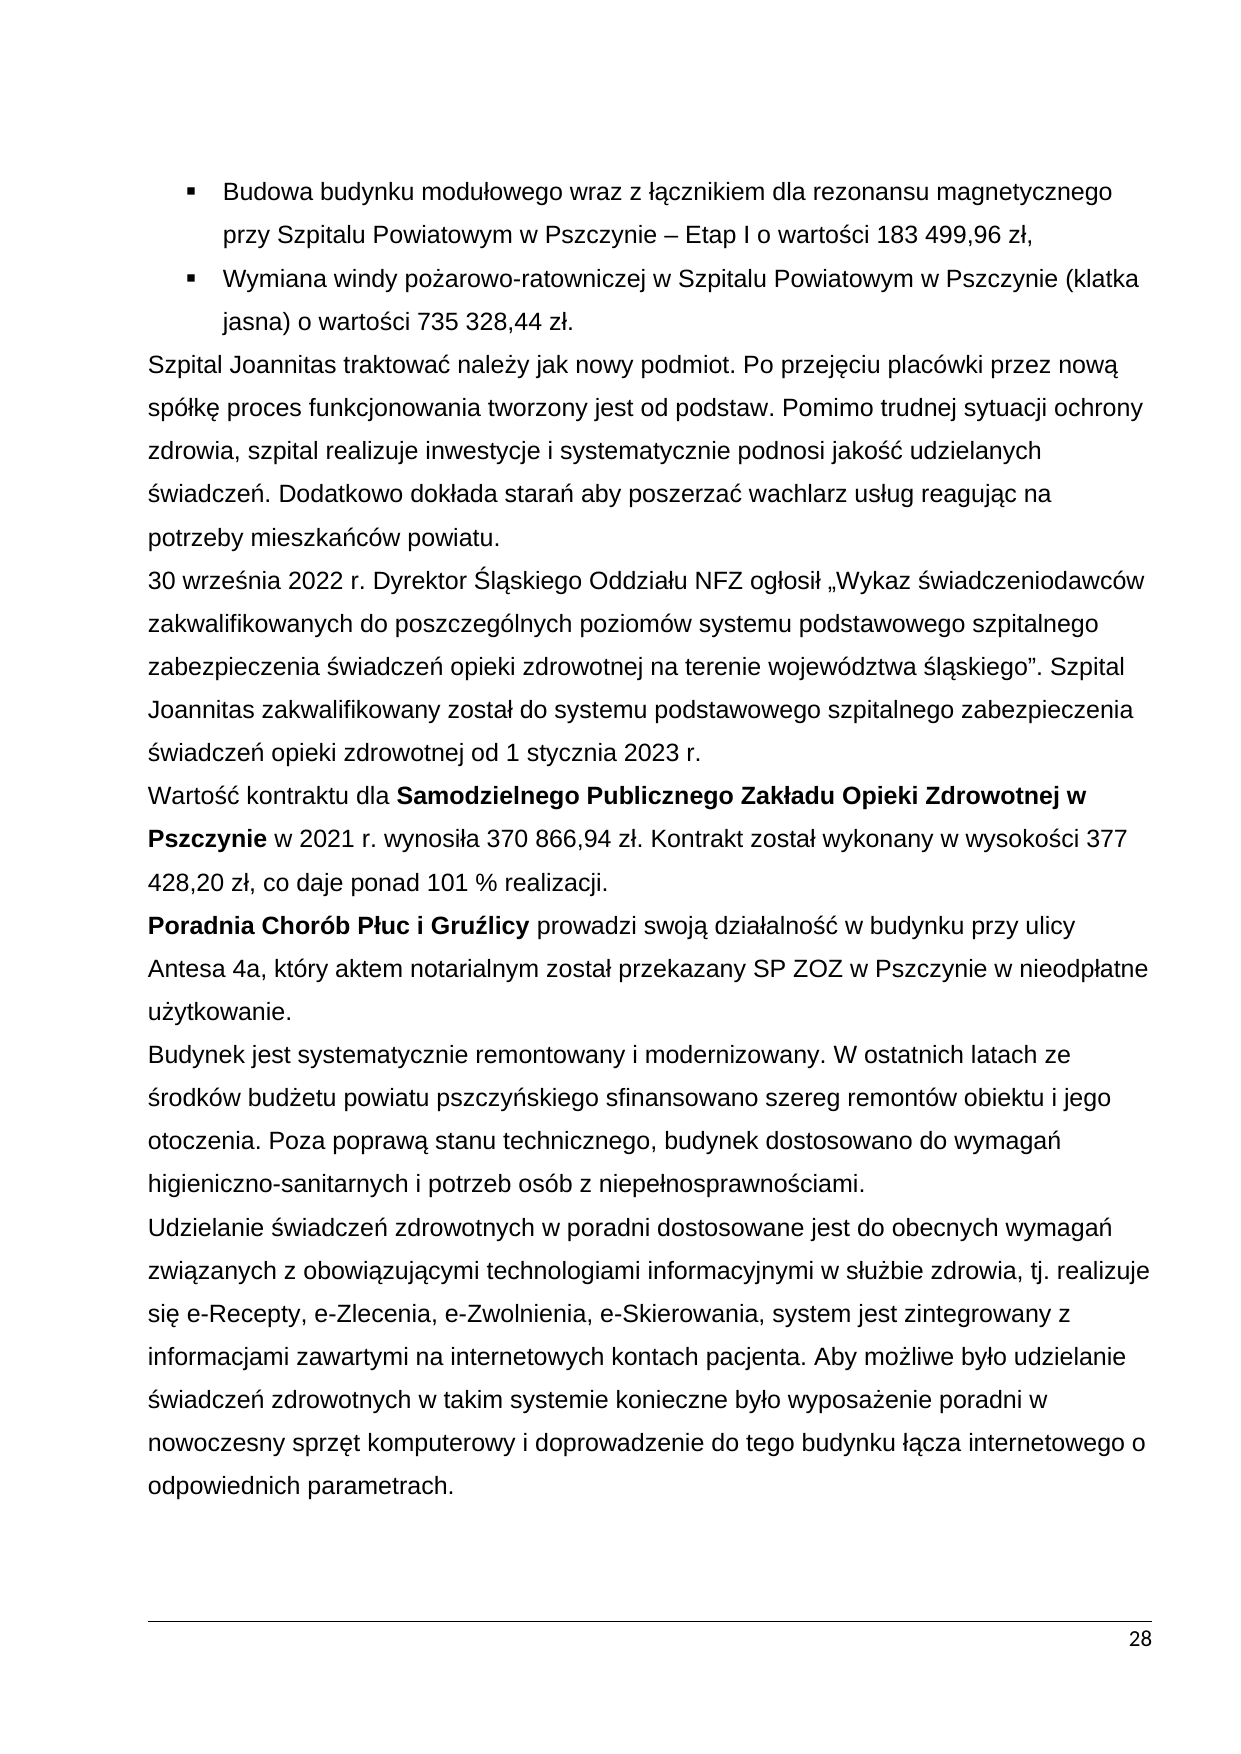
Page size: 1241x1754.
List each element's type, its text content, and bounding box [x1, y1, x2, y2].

text Poradnia Chorób Płuc i Gruźlicy prowadzi swoją działalność w budynku przy ulicy Antesa 4a, który aktem notarialnym został przekazany SP ZOZ w Pszczynie w nieodpłatne użytkowanie. [148, 911, 1152, 1026]
list Budowa budynku modułowego wraz z łącznikiem dla rezonansu magnetycznego przy Szpitalu Powiatowym w Pszczynie – Etap I o wartości 183 499,96 zł, [185, 177, 1152, 249]
list Wymiana windy pożarowo-ratowniczej w Szpitalu Powiatowym w Pszczynie (klatka jasna) o wartości 735 328,44 zł. [185, 264, 1152, 336]
text Budynek jest systematycznie remontowany i modernizowany. W ostatnich latach ze środków budżetu powiatu pszczyńskiego sfinansowano szereg remontów obiektu i jego otoczenia. Poza poprawą stanu technicznego, budynek dostosowano do wymagań higieniczno-sanitarnych i potrzeb osób z niepełnosprawnościami. [148, 1040, 1152, 1198]
text Udzielanie świadczeń zdrowotnych w poradni dostosowane jest do obecnych wymagań związanych z obowiązującymi technologiami informacyjnymi w służbie zdrowia, tj. realizuje się e-Recepty, e-Zlecenia, e-Zwolnienia, e-Skierowania, system jest zintegrowany z informacjami zawartymi na internetowych kontach pacjenta. Aby możliwe było udzielanie świadczeń zdrowotnych w takim systemie konieczne było wyposażenie poradni w nowoczesny sprzęt komputerowy i doprowadzenie do tego budynku łącza internetowego o odpowiednich parametrach. [148, 1212, 1152, 1500]
text 30 września 2022 r. Dyrektor Śląskiego Oddziału NFZ ogłosił „Wykaz świadczeniodawców zakwalifikowanych do poszczególnych poziomów systemu podstawowego szpitalnego zabezpieczenia świadczeń opieki zdrowotnej na terenie województwa śląskiego”. Szpital Joannitas zakwalifikowany został do systemu podstawowego szpitalnego zabezpieczenia świadczeń opieki zdrowotnej od 1 stycznia 2023 r. [148, 566, 1152, 767]
text Wartość kontraktu dla Samodzielnego Publicznego Zakładu Opieki Zdrowotnej w Pszczynie w 2021 r. wynosiła 370 866,94 zł. Kontrakt został wykonany w wysokości 377 428,20 zł, co daje ponad 101 % realizacji. [148, 781, 1152, 896]
text Szpital Joannitas traktować należy jak nowy podmiot. Po przejęciu placówki przez nową spółkę proces funkcjonowania tworzony jest od podstaw. Pomimo trudnej sytuacji ochrony zdrowia, szpital realizuje inwestycje i systematycznie podnosi jakość udzielanych świadczeń. Dodatkowo dokłada starań aby poszerzać wachlarz usług reagując na potrzeby mieszkańców powiatu. [148, 350, 1152, 551]
